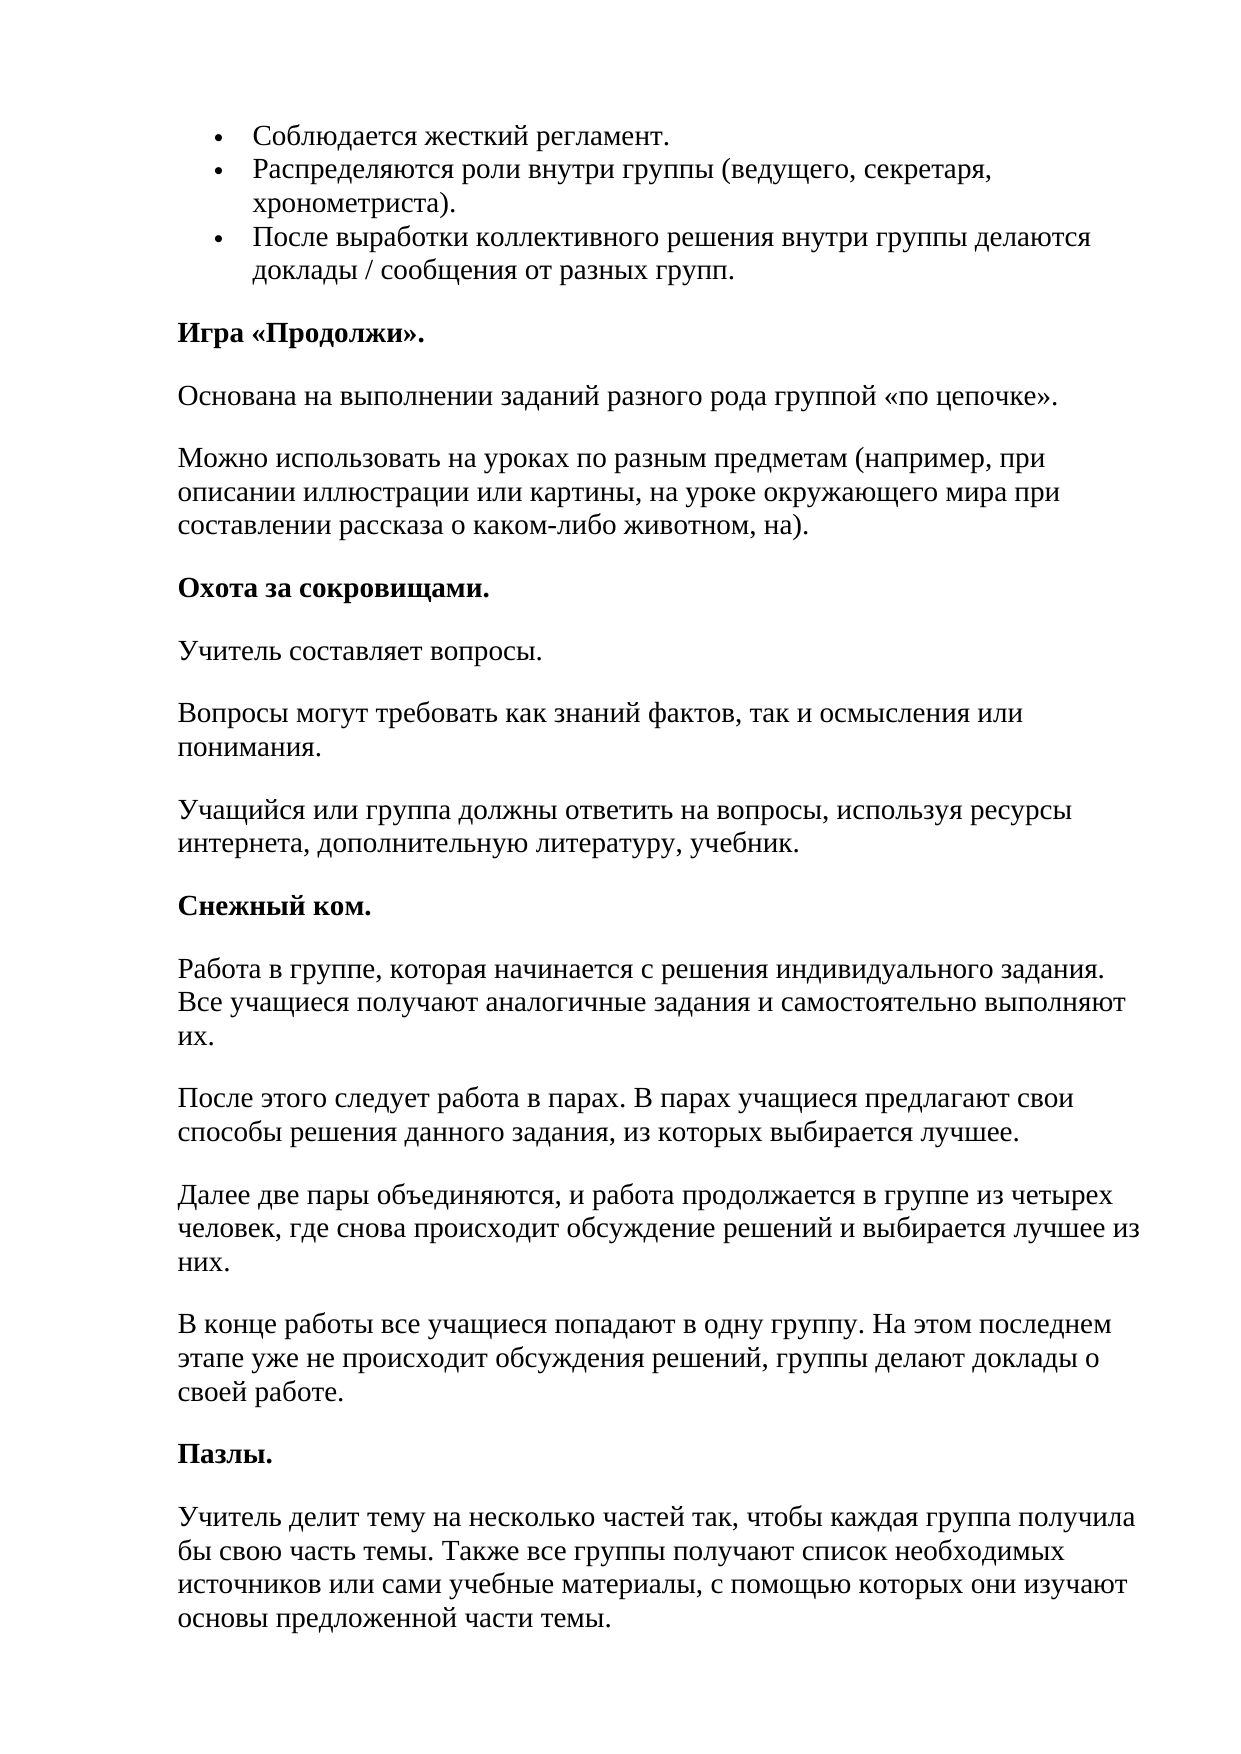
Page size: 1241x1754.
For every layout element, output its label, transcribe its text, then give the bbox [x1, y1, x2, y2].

list После выработки коллективного решения внутри группы делаются доклады / сообщения от разных групп. [215, 219, 1152, 286]
text Основана на выполнении заданий разного рода группой «по цепочке». [177, 378, 1152, 411]
text Игра «Продолжи». [177, 315, 1152, 348]
text Учащийся или группа должны ответить на вопросы, используя ресурсы интернета, дополнительную литературу, учебник. [177, 792, 1152, 859]
text Далее две пары объединяются, и работа продолжается в группе из четырех человек, где снова происходит обсуждение решений и выбирается лучшее из них. [177, 1177, 1152, 1277]
text Снежный ком. [177, 888, 1152, 922]
list Распределяются роли внутри группы (ведущего, секретаря, хронометриста). [215, 152, 1152, 219]
list Соблюдается жесткий регламент. [215, 118, 1152, 152]
text Учитель составляет вопросы. [177, 633, 1152, 666]
text В конце работы все учащиеся попадают в одну группу. На этом последнем этапе уже не происходит обсуждения решений, группы делают доклады о своей работе. [177, 1307, 1152, 1407]
text Охота за сокровищами. [177, 570, 1152, 604]
text Работа в группе, которая начинается с решения индивидуального задания. Все учащиеся получают аналогичные задания и самостоятельно выполняют их. [177, 951, 1152, 1051]
text Учитель делит тему на несколько частей так, чтобы каждая группа получила бы свою часть темы. Также все группы получают список необходимых источников или сами учебные материалы, с помощью которых они изучают основы предложенной части темы. [177, 1499, 1152, 1633]
text Вопросы могут требовать как знаний фактов, так и осмысления или понимания. [177, 696, 1152, 763]
text После этого следует работа в парах. В парах учащиеся предлагают свои способы решения данного задания, из которых выбирается лучшее. [177, 1081, 1152, 1148]
text Пазлы. [177, 1436, 1152, 1470]
text Можно использовать на уроках по разным предметам (например, при описании иллюстрации или картины, на уроке окружающего мира при составлении рассказа о каком-либо животном, на). [177, 440, 1152, 541]
